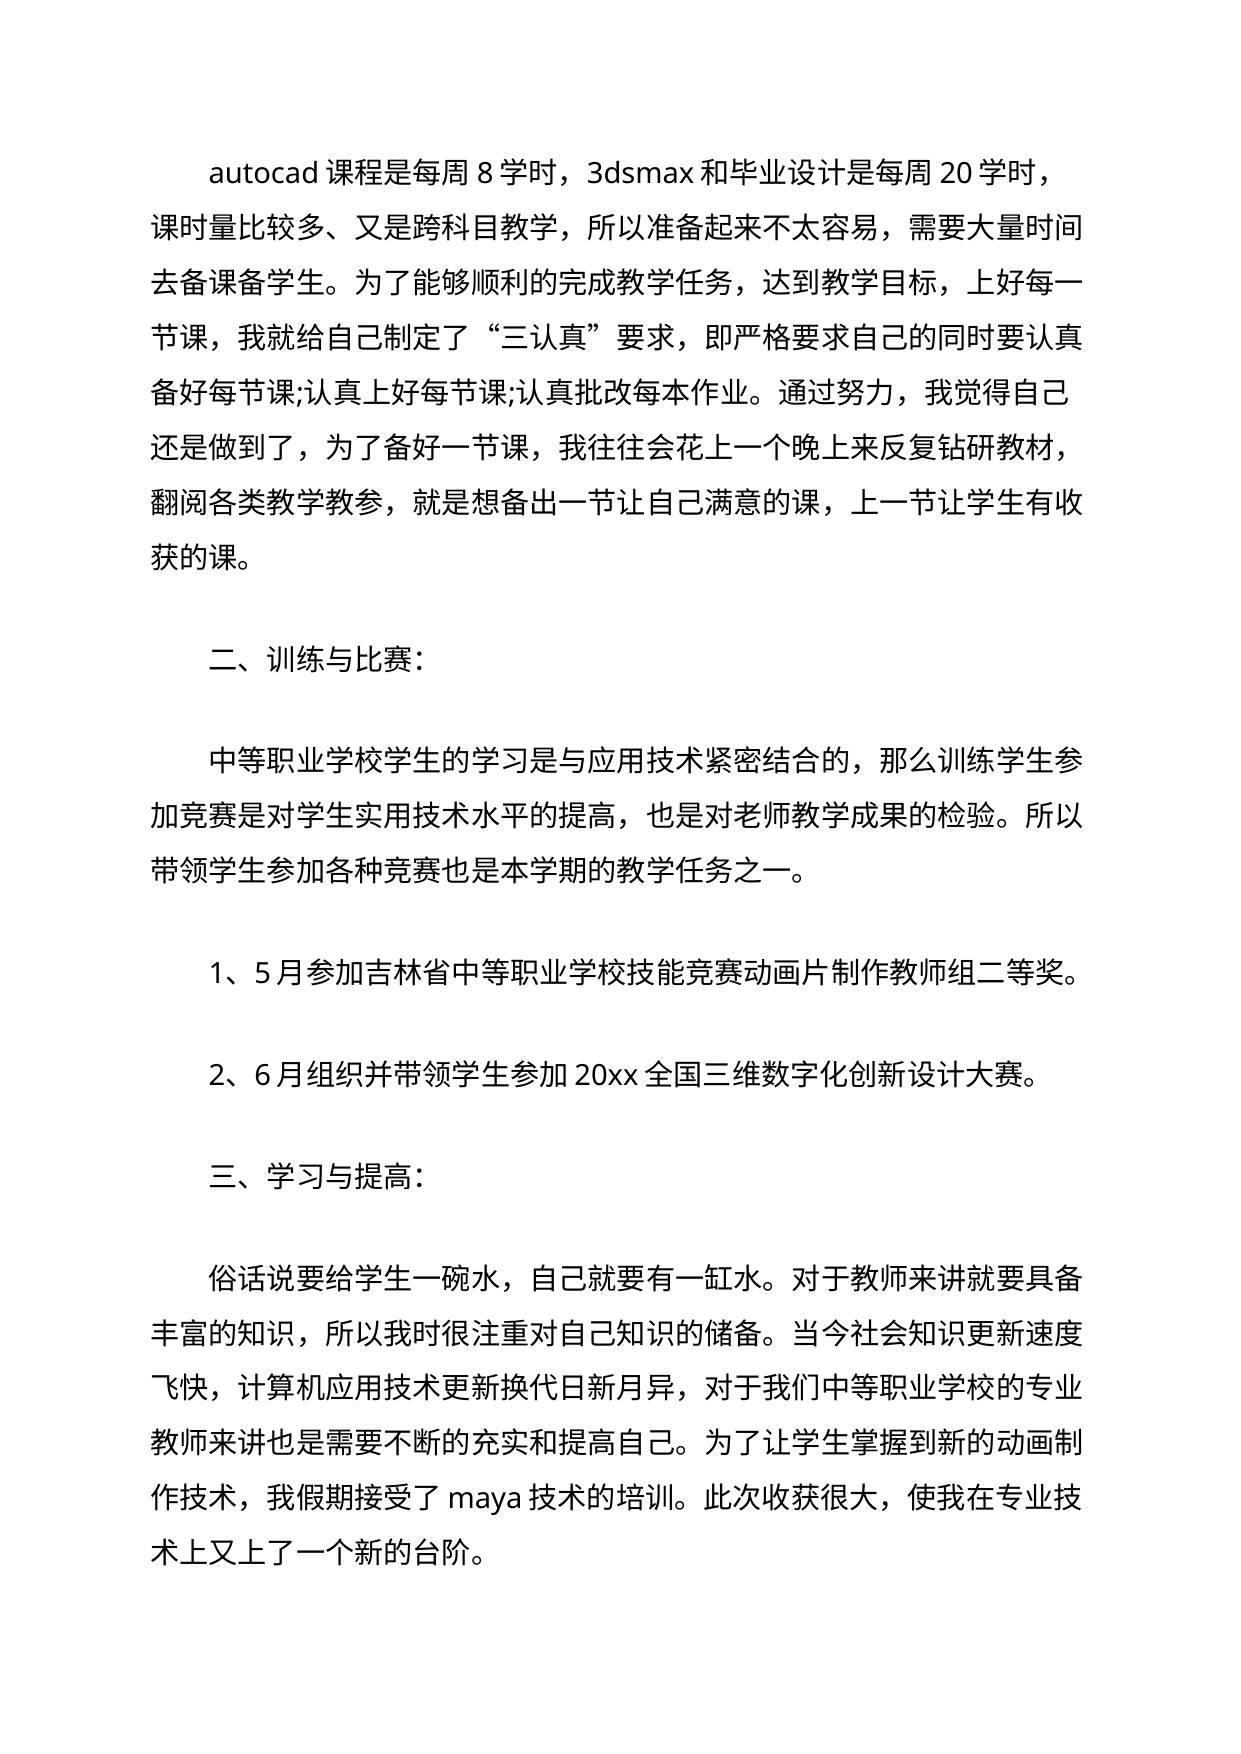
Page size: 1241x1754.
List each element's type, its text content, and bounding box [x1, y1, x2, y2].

text 二、训练与比赛： [150, 636, 1090, 678]
text 三、学习与提高： [150, 1153, 1090, 1196]
text 2、6月组织并带领学生参加20xx全国三维数字化创新设计大赛。 [150, 1052, 1090, 1094]
text autocad课程是每周8学时，3dsmax和毕业设计是每周20学时，课时量比较多、又是跨科目教学，所以准备起来不太容易，需要大量时间去备课备学生。为了能够顺利的完成教学任务，达到教学目标，上好每一节课，我就给自己制定了“三认真”要求，即严格要求自己的同时要认真备好每节课;认真上好每节课;认真批改每本作业。通过努力，我觉得自己还是做到了，为了备好一节课，我往往会花上一个晚上来反复钻研教材，翻阅各类教学教参，就是想备出一节让自己满意的课，上一节让学生有收获的课。 [150, 150, 1090, 577]
text 中等职业学校学生的学习是与应用技术紧密结合的，那么训练学生参加竞赛是对学生实用技术水平的提高，也是对老师教学成果的检验。所以带领学生参加各种竞赛也是本学期的教学任务之一。 [150, 738, 1090, 890]
text 俗话说要给学生一碗水，自己就要有一缸水。对于教师来讲就要具备丰富的知识，所以我时很注重对自己知识的储备。当今社会知识更新速度飞快，计算机应用技术更新换代日新月异，对于我们中等职业学校的专业教师来讲也是需要不断的充实和提高自己。为了让学生掌握到新的动画制作技术，我假期接受了maya技术的培训。此次收获很大，使我在专业技术上又上了一个新的台阶。 [150, 1255, 1090, 1572]
text 1、5月参加吉林省中等职业学校技能竞赛动画片制作教师组二等奖。 [150, 949, 1090, 992]
